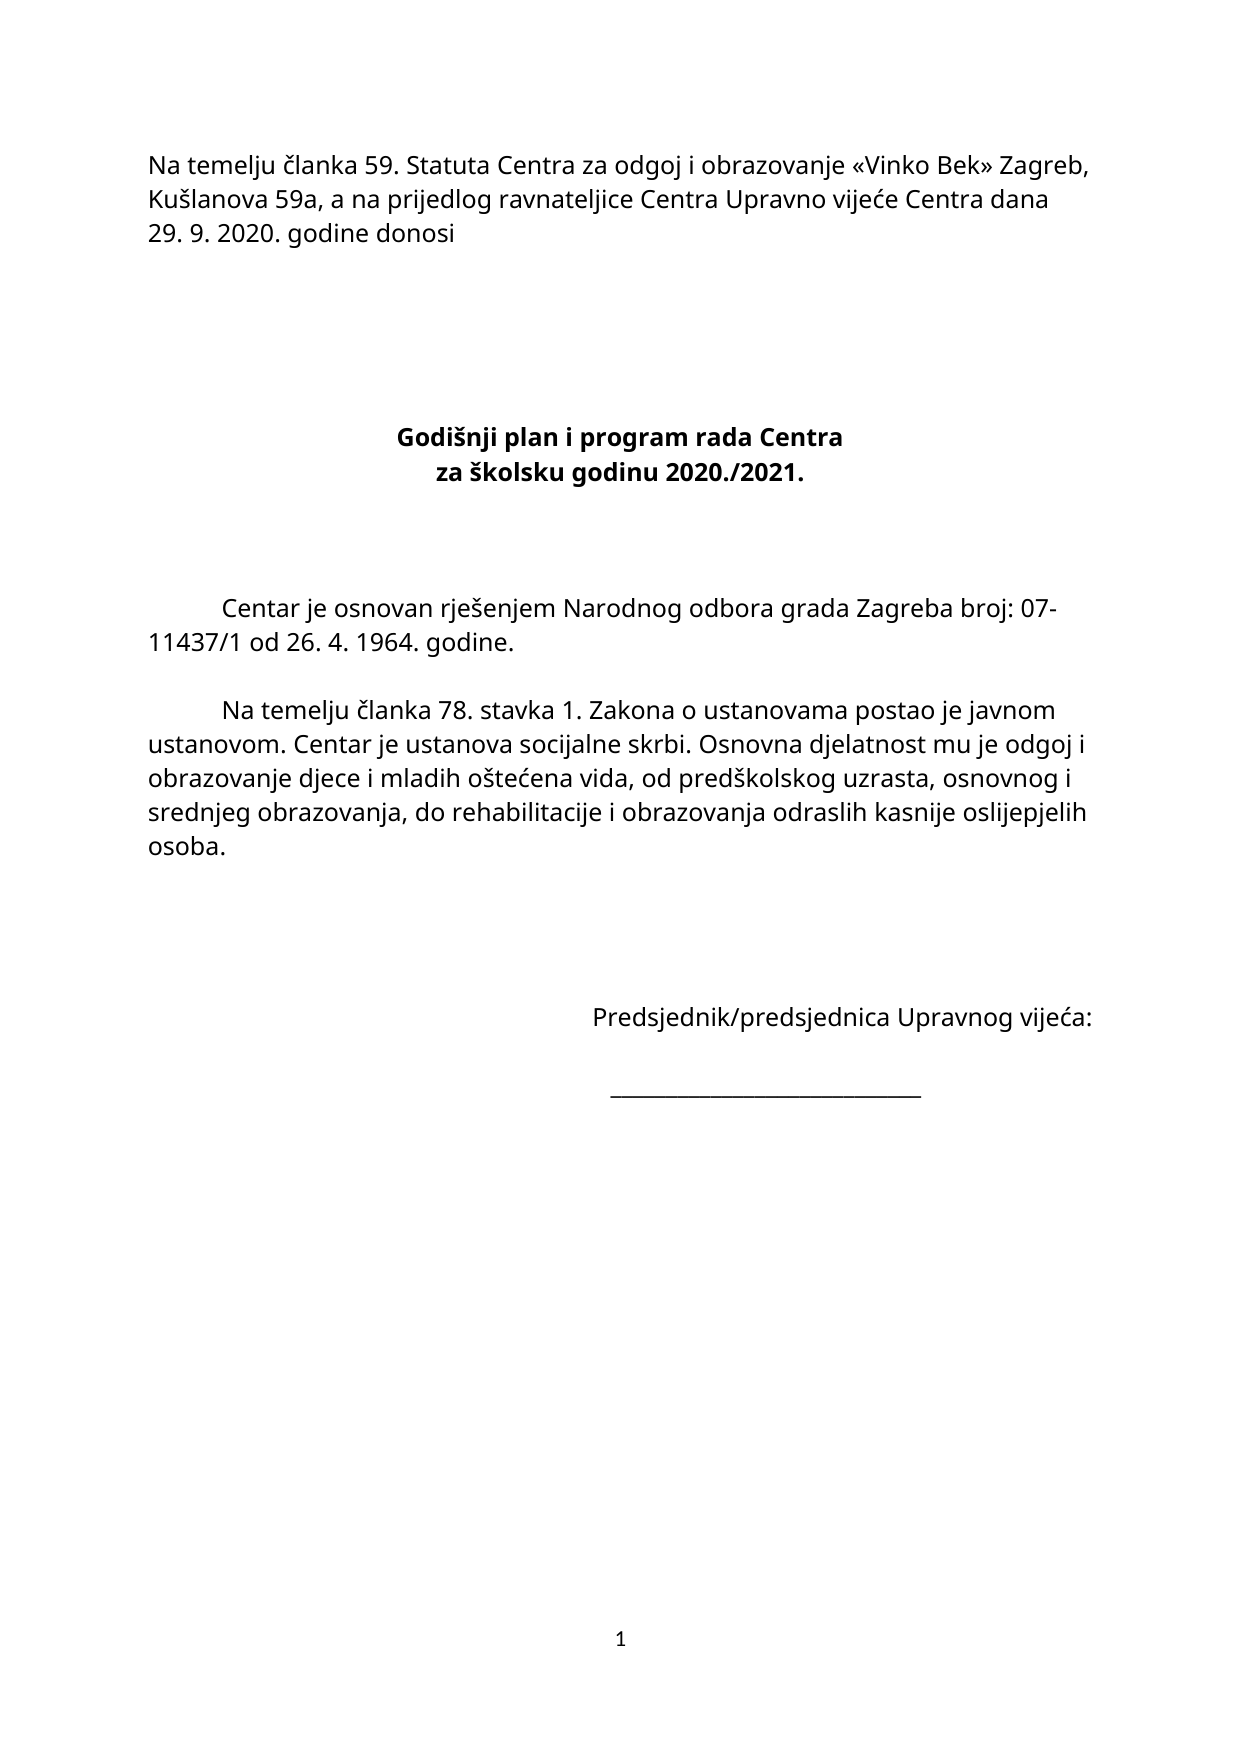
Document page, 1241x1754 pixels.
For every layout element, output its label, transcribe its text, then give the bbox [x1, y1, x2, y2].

text Na temelju članka 59. Statuta Centra za odgoj i obrazovanje «Vinko Bek» Zagreb, Kušlanova 59a, a na prijedlog ravnateljice Centra Upravno vijeće Centra dana 29. 9. 2020. godine donosi [148, 148, 1093, 250]
text Centar je osnovan rješenjem Narodnog odbora grada Zagreba broj: 07-11437/1 od 26. 4. 1964. godine. [148, 590, 1093, 658]
text Godišnji plan i program rada Centra [148, 420, 1093, 454]
text za školsku godinu 2020./2021. [148, 454, 1093, 488]
text ____________________________ [148, 1067, 1093, 1101]
text Predsjednik/predsjednica Upravnog vijeća: [148, 999, 1093, 1033]
text Na temelju članka 78. stavka 1. Zakona o ustanovama postao je javnom ustanovom. Centar je ustanova socijalne skrbi. Osnovna djelatnost mu je odgoj i obrazovanje djece i mladih oštećena vida, od predškolskog uzrasta, osnovnog i srednjeg obrazovanja, do rehabilitacije i obrazovanja odraslih kasnije oslijepjelih osoba. [148, 693, 1093, 863]
